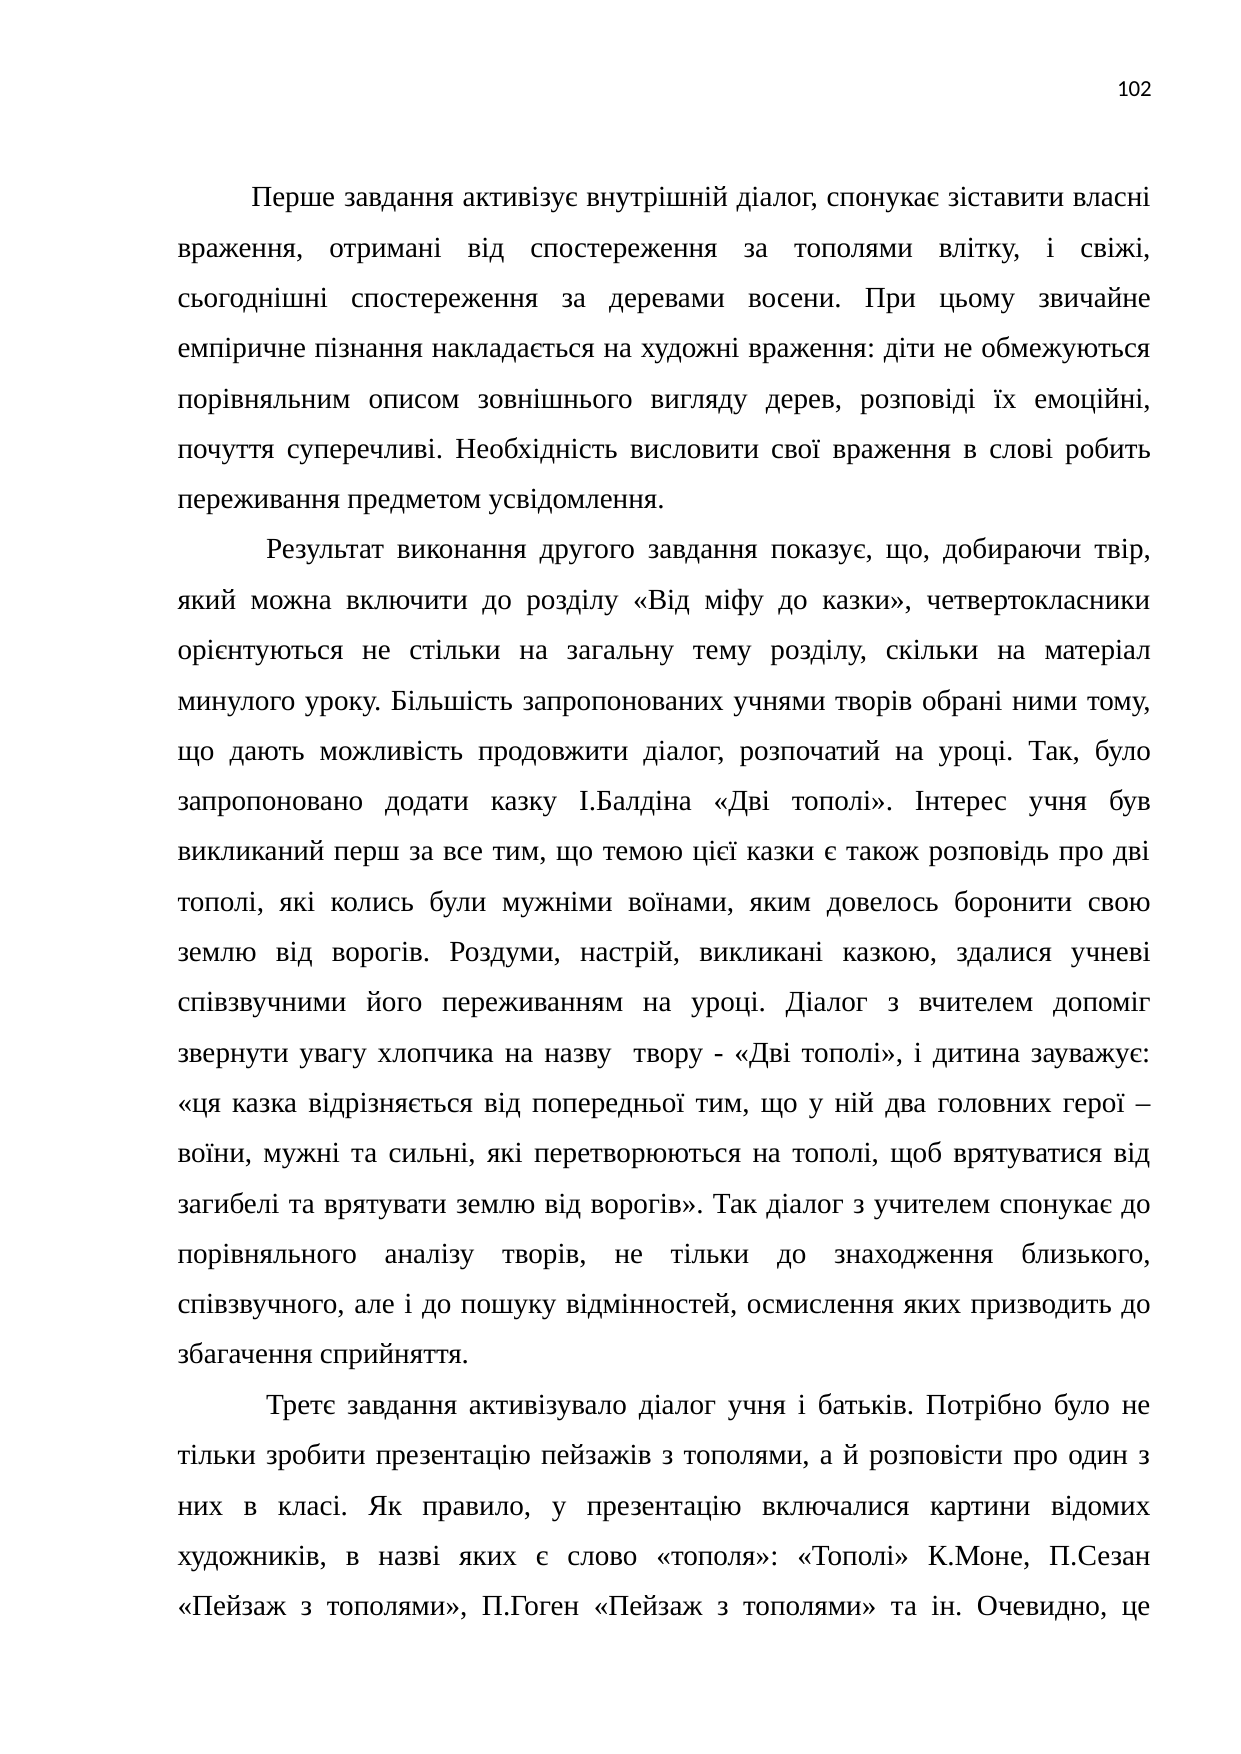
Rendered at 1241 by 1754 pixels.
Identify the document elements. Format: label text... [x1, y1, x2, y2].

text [177, 1387, 1152, 1622]
text Перше завдання активізує внутрішній діалог, спонукає зіставити власні враження, отримані від спостереження за тополями влітку, і свіжі, сьогоднішні спостереження за деревами восени. При цьому звичайне емпіричне пізнання накладається на художні враження: діти не обмежуються порівняльним описом зовнішнього вигляду дерев, розповіді їх емоційні, почуття суперечливі. Необхідність висловити свої враження в слові робить переживання предметом усвідомлення. [177, 179, 1152, 515]
text Результат виконання другого завдання показує, що, добираючи твір, який можна включити до розділу «Від міфу до казки», четвертокласники орієнтуються не стільки на загальну тему розділу, скільки на матеріал минулого уроку. Більшість запропонованих учнями творів обрані ними тому, що дають можливість продовжити діалог, розпочатий на уроці. Так, було запропоновано додати казку І.Балдіна «Дві тополі». Інтерес учня був викликаний перш за все тим, що темою цієї казки є також розповідь про дві тополі, які колись були мужніми воїнами, яким довелось боронити свою землю від ворогів. Роздуми, настрій, викликані казкою, здалися учневі співзвучними його переживанням на уроці. Діалог з вчителем допоміг звернути увагу хлопчика на назву твору - «Дві тополі», і дитина зауважує: «ця казка відрізняється від попередньої тим, що у ній два головних герої – воїни, мужні та сильні, які перетворюються на тополі, щоб врятуватися від загибелі та врятувати землю від ворогів». Так діалог з учителем спонукає до порівняльного аналізу творів, не тільки до знаходження близького, співзвучного, але і до пошуку відмінностей, осмислення яких призводить до збагачення сприйняття. [177, 532, 1152, 1370]
